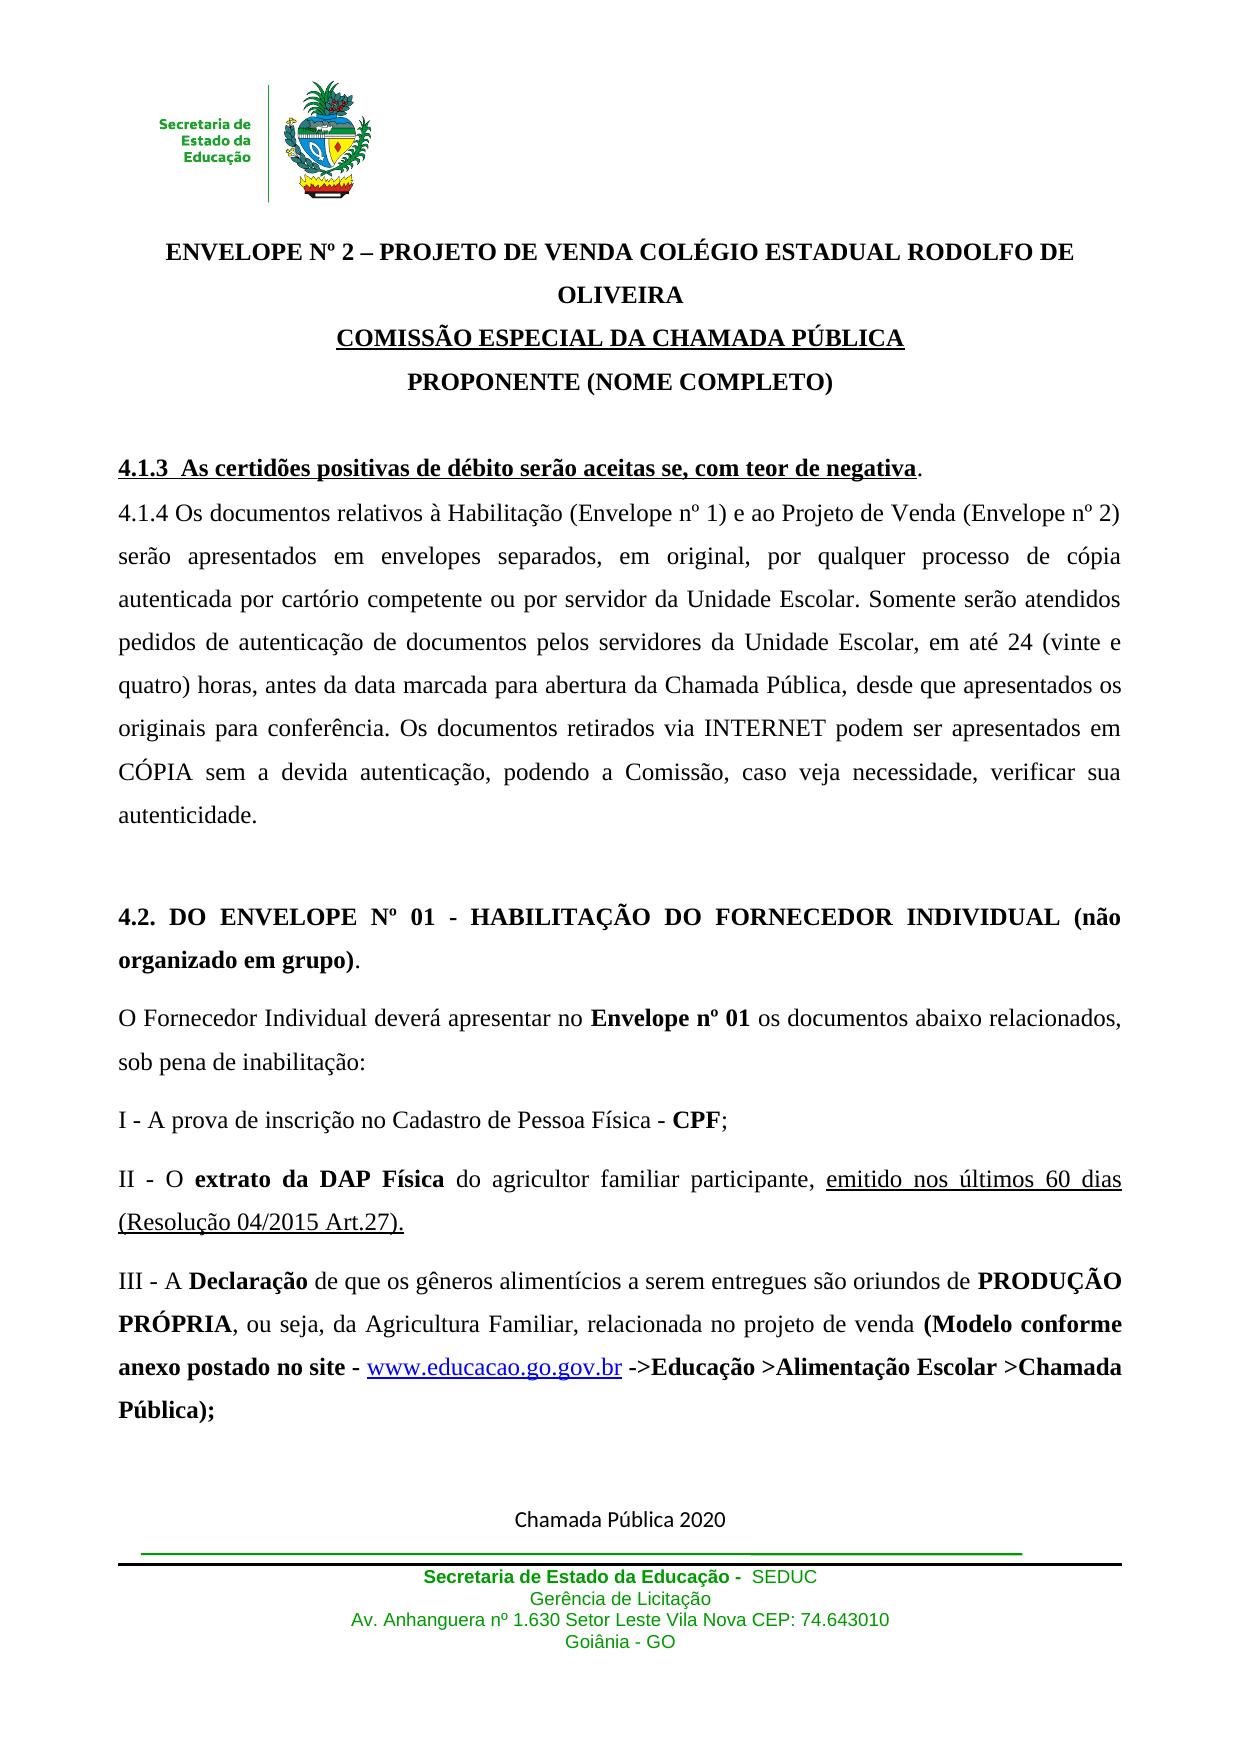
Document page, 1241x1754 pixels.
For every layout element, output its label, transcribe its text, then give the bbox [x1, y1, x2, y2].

text 4.2. DO ENVELOPE Nº 01 - HABILITAÇÃO DO FORNECEDOR INDIVIDUAL (não organizado em grupo). [118, 902, 1122, 973]
text O Fornecedor Individual deverá apresentar no Envelope nº 01 os documentos abaixo relacionados, sob pena de inabilitação: [118, 1003, 1122, 1075]
text III - A Declaração de que os gêneros alimentícios a serem entregues são oriundos de PRODUÇÃO PRÓPRIA, ou seja, da Agricultura Familiar, relacionada no projeto de venda (Modelo conforme anexo postado no site - www.educacao.go.gov.br ->Educação >Alimentação Escolar >Chamada Pública); [118, 1266, 1122, 1424]
picture [118, 73, 412, 210]
text COMISSÃO ESPECIAL DA CHAMADA PÚBLICA [118, 323, 1122, 352]
text I - A prova de inscrição no Cadastro de Pessoa Física - CPF; [118, 1105, 1122, 1134]
text PROPONENTE (NOME COMPLETO) [118, 367, 1122, 395]
text II - O extrato da DAP Física do agricultor familiar participante, emitido nos últimos 60 dias (Resolução 04/2015 Art.27). [118, 1164, 1122, 1236]
text 4.1.4 Os documentos relativos à Habilitação (Envelope nº 1) e ao Projeto de Venda (Envelope nº 2) serão apresentados em envelopes separados, em original, por qualquer processo de cópia autenticada por cartório competente ou por servidor da Unidade Escolar. Somente serão atendidos pedidos de autenticação de documentos pelos servidores da Unidade Escolar, em até 24 (vinte e quatro) horas, antes da data marcada para abertura da Chamada Pública, desde que apresentados os originais para conferência. Os documentos retirados via INTERNET podem ser apresentados em CÓPIA sem a devida autenticação, podendo a Comissão, caso veja necessidade, verificar sua autenticidade. [118, 498, 1122, 828]
text 4.1.3 As certidões positivas de débito serão aceitas se, com teor de negativa. [118, 453, 1122, 482]
text ENVELOPE Nº 2 – PROJETO DE VENDA COLÉGIO ESTADUAL RODOLFO DE OLIVEIRA [118, 237, 1122, 309]
